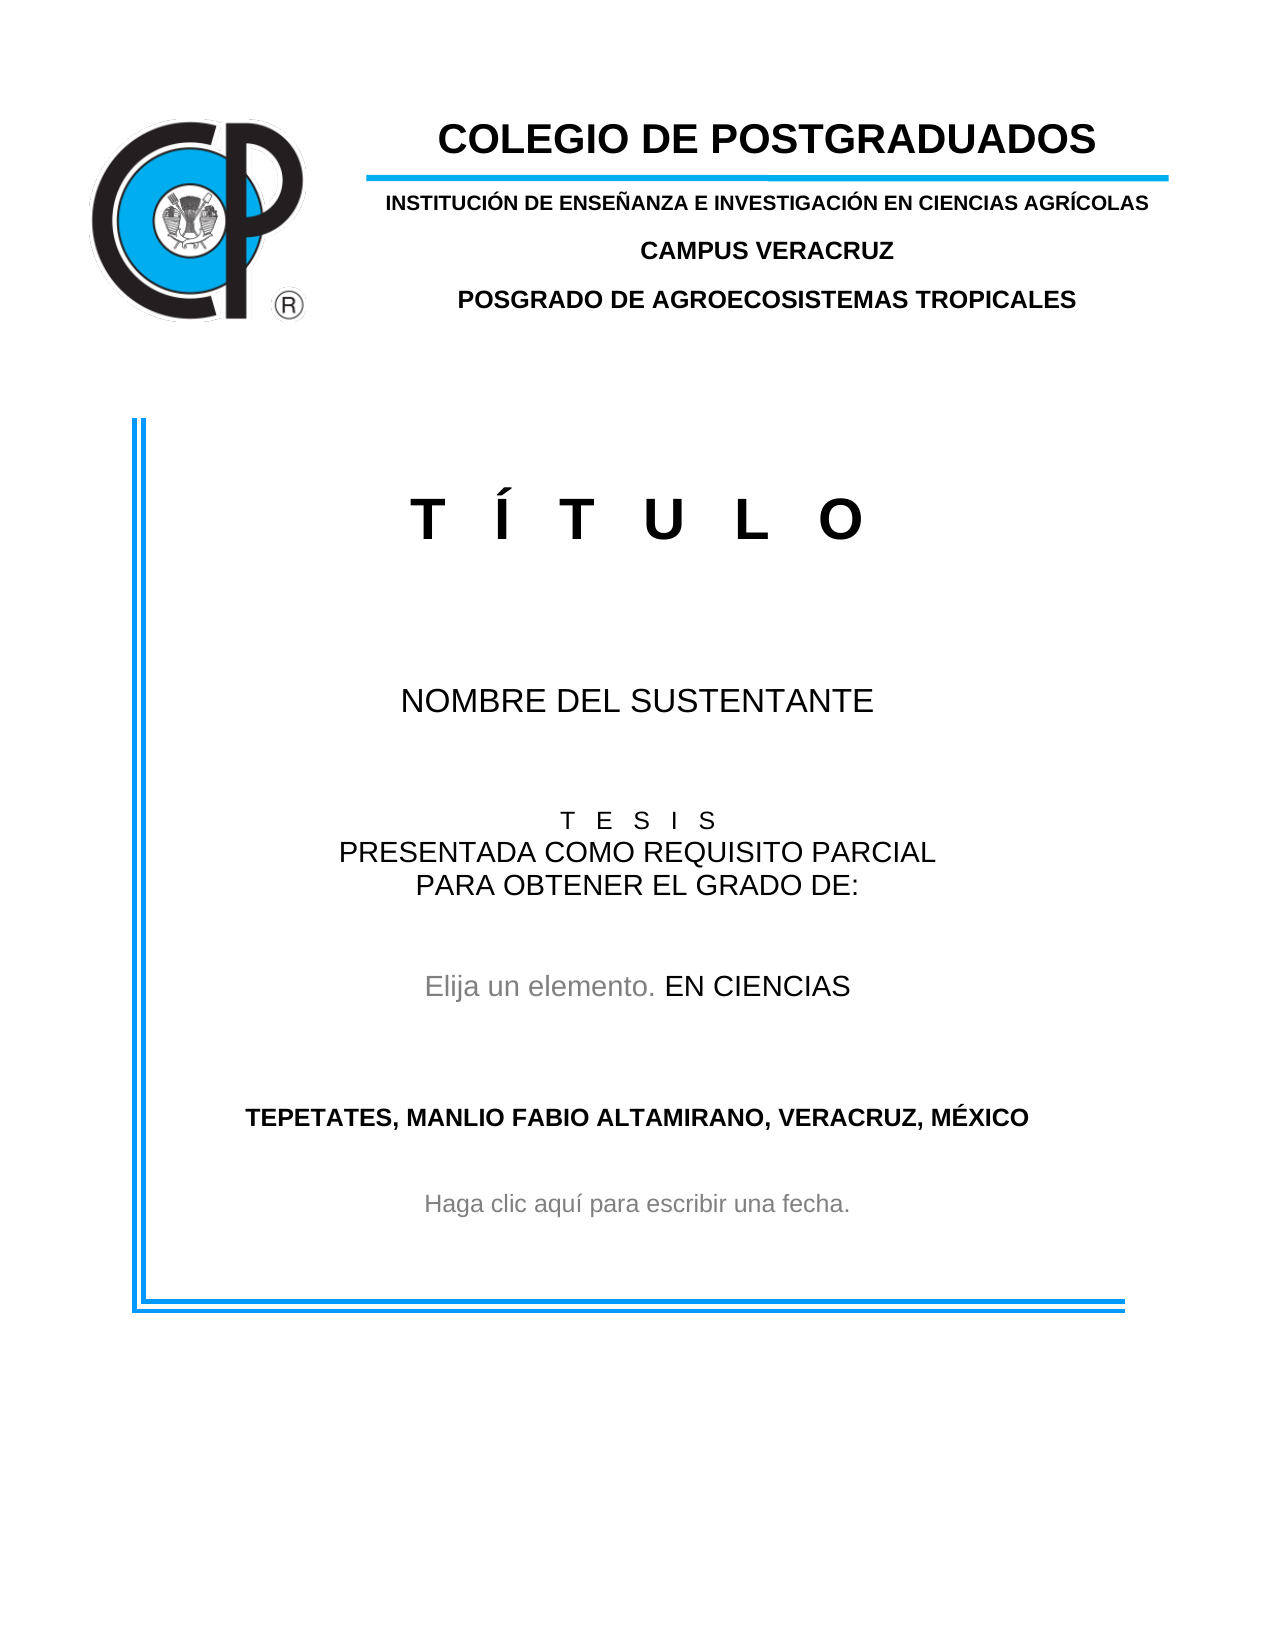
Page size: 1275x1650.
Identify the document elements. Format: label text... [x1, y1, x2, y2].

picture [79, 111, 316, 332]
text PARA OBTENER EL GRADO DE: [150, 868, 1125, 902]
text TEPETATES, MANLIO FABIO ALTAMIRANO, VERACRUZ, MÉXICO [150, 1103, 1125, 1132]
text PRESENTADA COMO REQUISITO PARCIAL [150, 835, 1125, 868]
text NOMBRE DEL SUSTENTANTE [150, 681, 1125, 720]
text EN CIENCIAS [150, 969, 1125, 1002]
text T Í T U L O [150, 485, 1125, 552]
